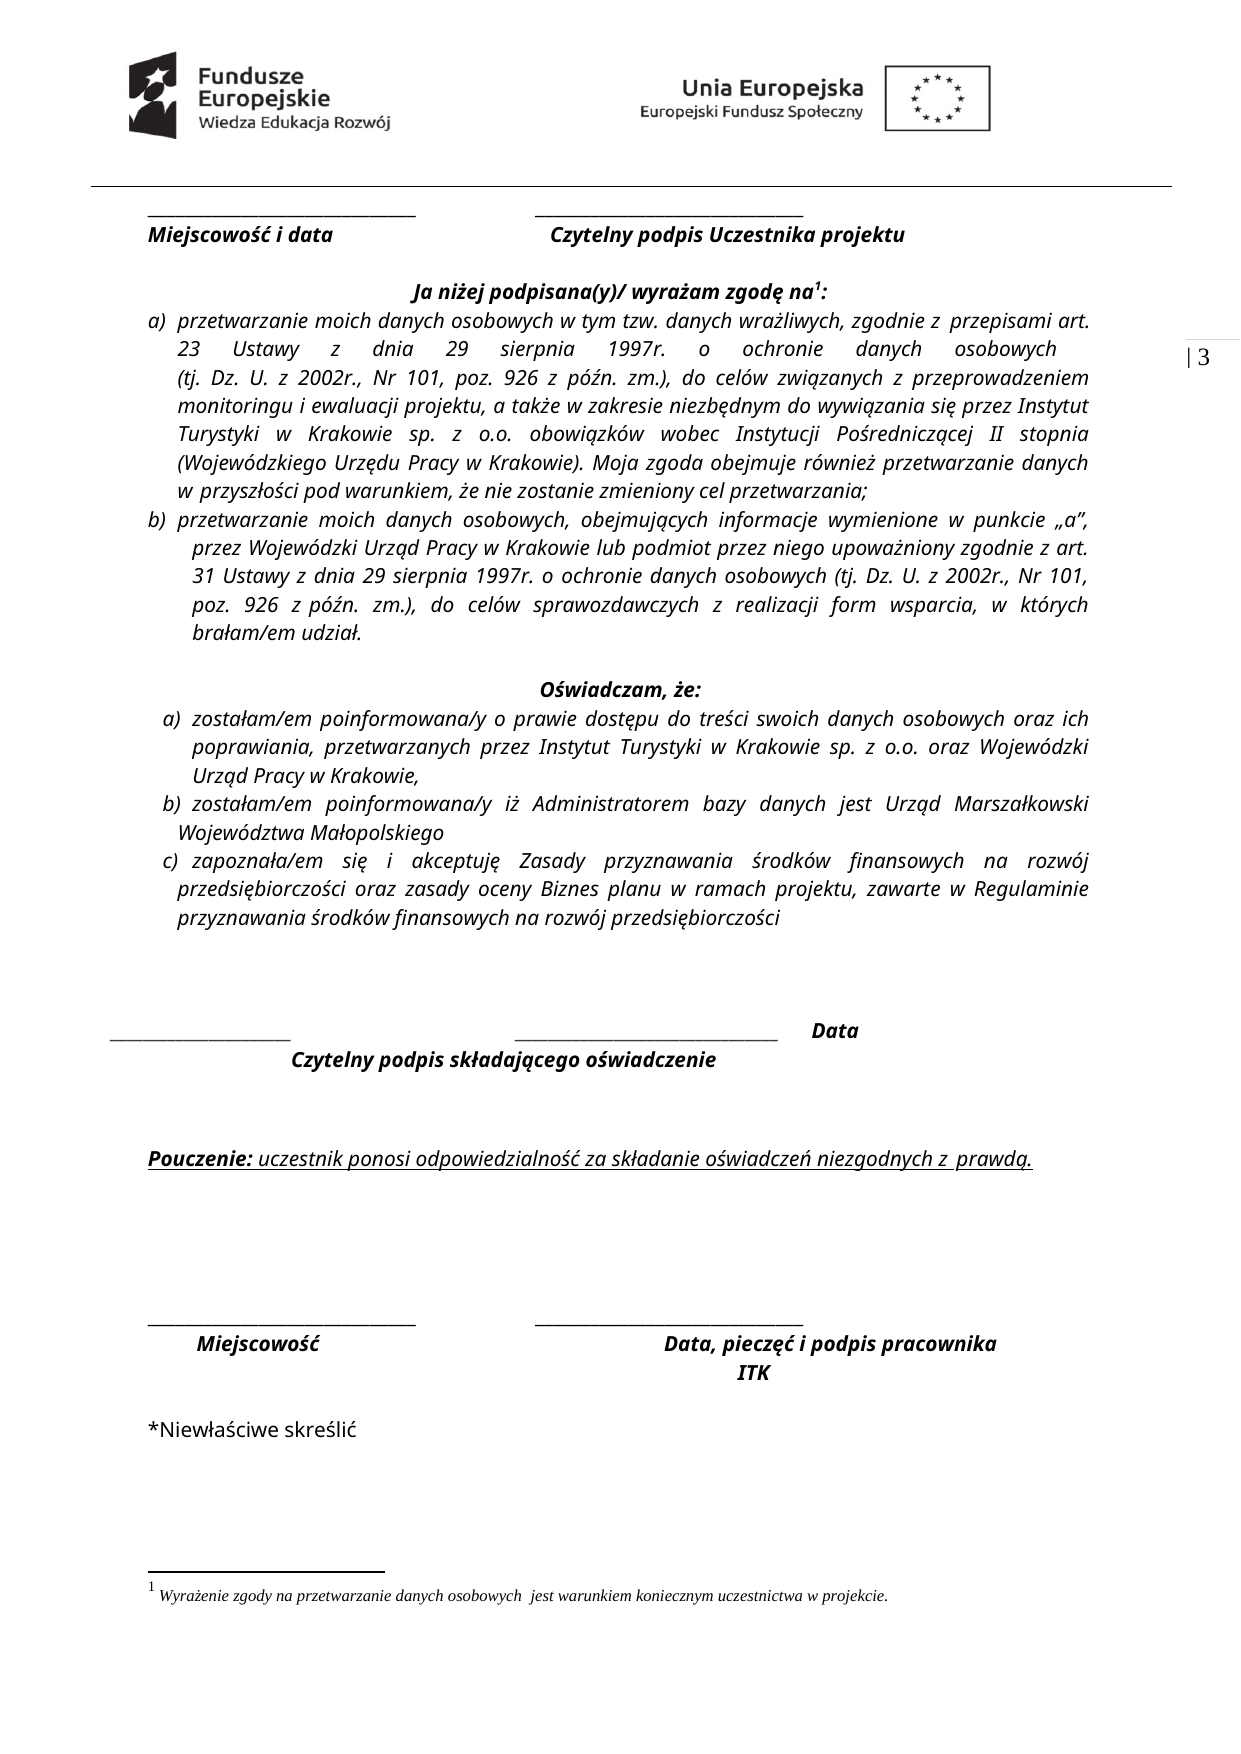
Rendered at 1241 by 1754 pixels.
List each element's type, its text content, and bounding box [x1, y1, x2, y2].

text ______________________ ________________________________ Data Czytelny podpis składającego oświadczenie [111, 1017, 1093, 1073]
list zostałam/em poinformowana/y iż Administratorem bazy danych jest Urząd Marszałkowski Województwa Małopolskiego [162, 789, 1093, 846]
text _____________________________ _____________________________ [148, 192, 1093, 220]
text Miejscowość i data Czytelny podpis Uczestnika projektu [148, 220, 1093, 249]
text Oświadczam, że: [148, 675, 1093, 704]
text Pouczenie: uczestnik ponosi odpowiedzialność za składanie oświadczeń niezgodnych z prawdą. [148, 1144, 1093, 1173]
text Ja niżej podpisana(y)/ wyrażam zgodę na: [148, 277, 1093, 306]
list przetwarzanie moich danych osobowych, obejmujących informacje wymienione w punkcie „a”, przez Wojewódzki Urząd Pracy w Krakowie lub podmiot przez niego upoważniony zgodnie z art. 31 Ustawy z dnia 29 sierpnia 1997r. o ochronie danych osobowych (tj. Dz. U. z 2002r., Nr 101, poz. 926 z późn. zm.), do celów sprawozdawczych z realizacji form wsparcia, w których brałam/em udział. [148, 505, 1093, 647]
list zostałam/em poinformowana/y o prawie dostępu do treści swoich danych osobowych oraz ich poprawiania, przetwarzanych przez Instytut Turystyki w Krakowie sp. z o.o. oraz Wojewódzki Urząd Pracy w Krakowie, [162, 704, 1093, 789]
text *Niewłaściwe skreślić [148, 1415, 1093, 1443]
text Miejscowość Data, pieczęć i podpis pracownika [148, 1329, 1093, 1358]
text ITK [664, 1358, 1093, 1386]
text _____________________________ _____________________________ [148, 1301, 1093, 1329]
list przetwarzanie moich danych osobowych w tym tzw. danych wrażliwych, zgodnie z przepisami art. 23 Ustawy z dnia 29 sierpnia 1997r. o ochronie danych osobowych (tj. Dz. U. z 2002r., Nr 101, poz. 926 z późn. zm.), do celów związanych z przeprowadzeniem monitoringu i ewaluacji projektu, a także w zakresie niezbędnym do wywiązania się przez Instytut Turystyki w Krakowie sp. z o.o. obowiązków wobec Instytucji Pośredniczącej II stopnia (Wojewódzkiego Urzędu Pracy w Krakowie). Moja zgoda obejmuje również przetwarzanie danych w przyszłości pod warunkiem, że nie zostanie zmieniony cel przetwarzania; [148, 306, 1093, 505]
picture [105, 29, 1018, 159]
list zapoznała/em się i akceptuję Zasady przyznawania środków finansowych na rozwój przedsiębiorczości oraz zasady oceny Biznes planu w ramach projektu, zawarte w Regulaminie przyznawania środków finansowych na rozwój przedsiębiorczości [162, 846, 1093, 931]
